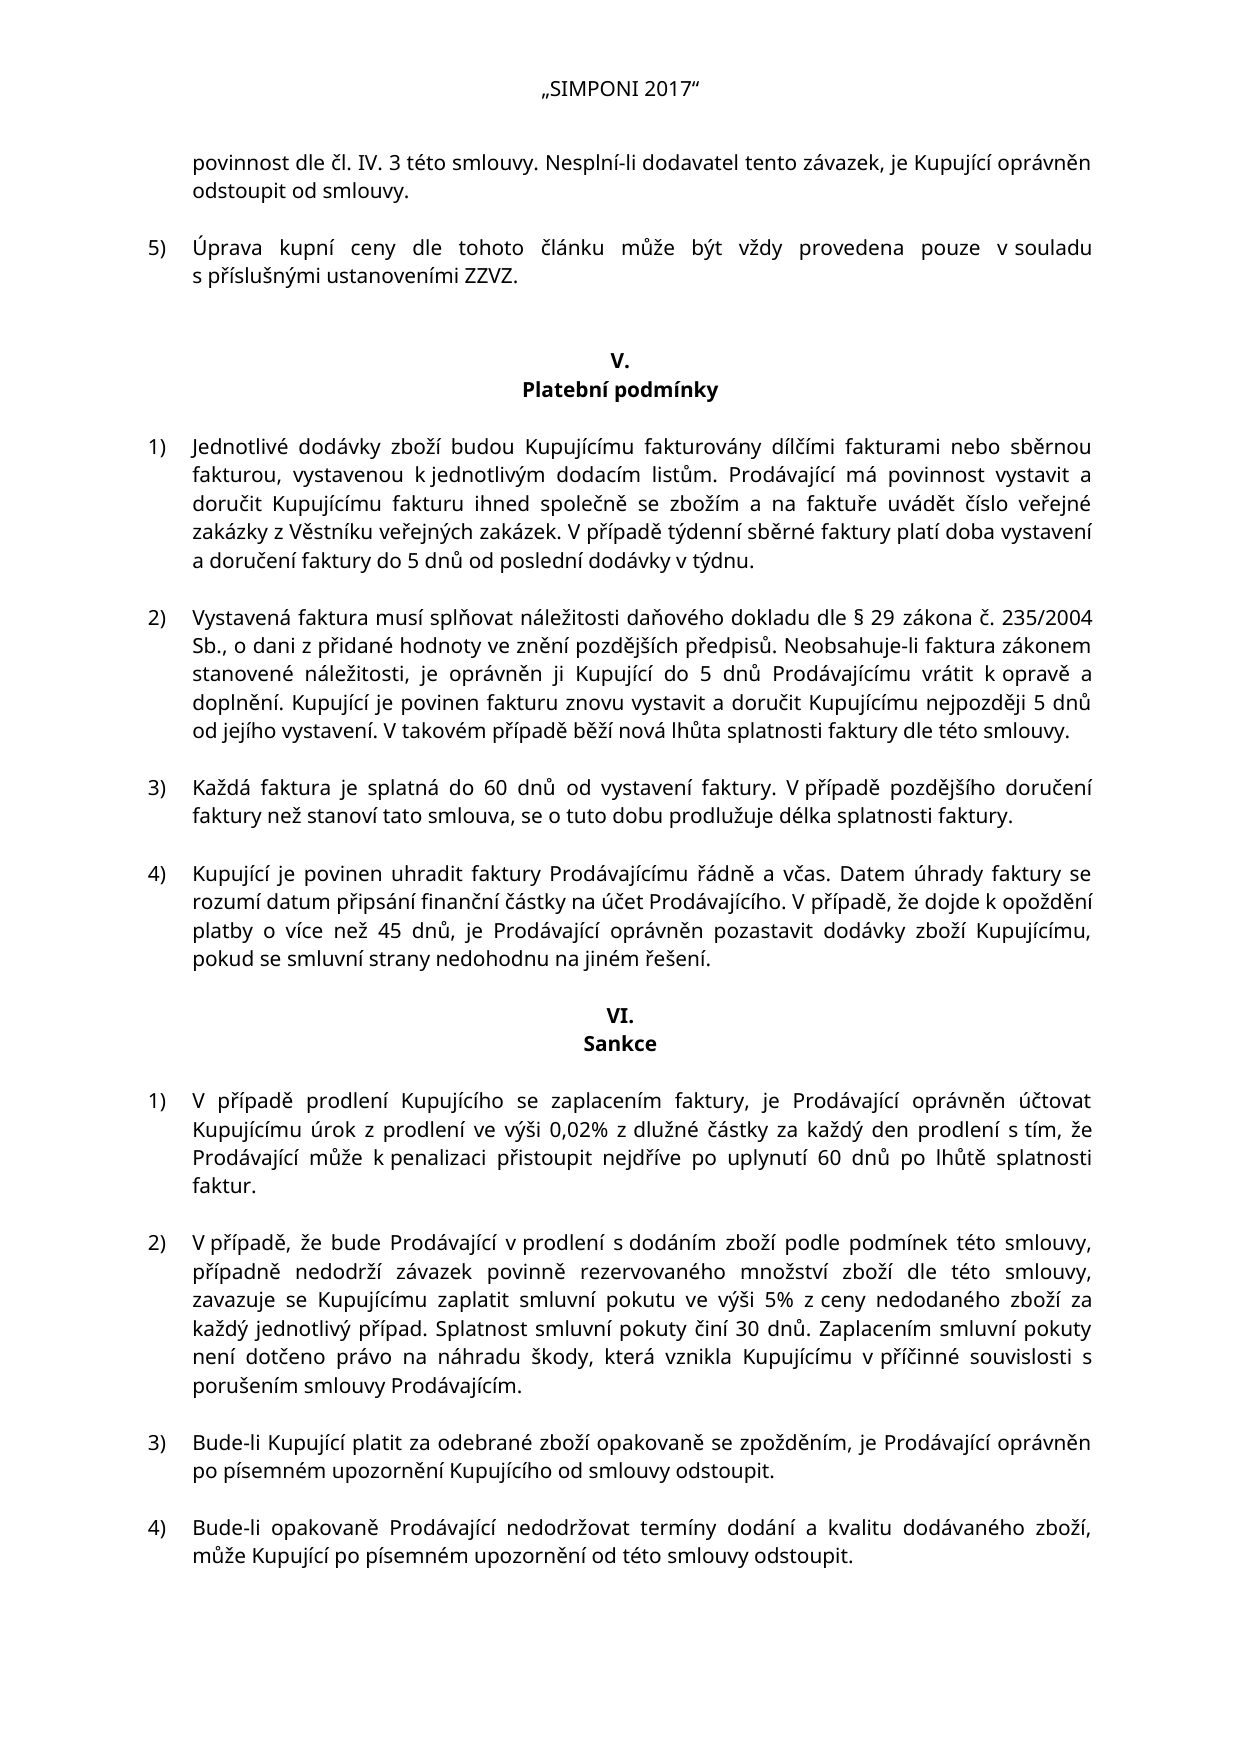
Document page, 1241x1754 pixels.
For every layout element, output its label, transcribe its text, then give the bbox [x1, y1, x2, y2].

text VI. [148, 1001, 1093, 1029]
list Vystavená faktura musí splňovat náležitosti daňového dokladu dle § 29 zákona č. 235/2004 Sb., o dani z přidané hodnoty ve znění pozdějších předpisů. Neobsahuje-li faktura zákonem stanovené náležitosti, je oprávněn ji Kupující do 5 dnů Prodávajícímu vrátit k opravě a doplnění. Kupující je povinen fakturu znovu vystavit a doručit Kupujícímu nejpozději 5 dnů od jejího vystavení. V takovém případě běží nová lhůta splatnosti faktury dle této smlouvy. [148, 603, 1093, 745]
list V případě prodlení Kupujícího se zaplacením faktury, je Prodávající oprávněn účtovat Kupujícímu úrok z prodlení ve výši 0,02% z dlužné částky za každý den prodlení s tím, že Prodávající může k penalizaci přistoupit nejdříve po uplynutí 60 dnů po lhůtě splatnosti faktur. [148, 1086, 1093, 1200]
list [148, 148, 1093, 204]
text V. [148, 347, 1093, 375]
list Bude-li opakovaně Prodávající nedodržovat termíny dodání a kvalitu dodávaného zboží, může Kupující po písemném upozornění od této smlouvy odstoupit. [148, 1513, 1093, 1570]
text Platební podmínky [148, 375, 1093, 403]
list Bude-li Kupující platit za odebrané zboží opakovaně se zpožděním, je Prodávající oprávněn po písemném upozornění Kupujícího od smlouvy odstoupit. [148, 1428, 1093, 1484]
list Kupující je povinen uhradit faktury Prodávajícímu řádně a včas. Datem úhrady faktury se rozumí datum připsání finanční částky na účet Prodávajícího. V případě, že dojde k opoždění platby o více než 45 dnů, je Prodávající oprávněn pozastavit dodávky zboží Kupujícímu, pokud se smluvní strany nedohodnu na jiném řešení. [148, 859, 1093, 973]
list Úprava kupní ceny dle tohoto článku může být vždy provedena pouze v souladu s příslušnými ustanoveními ZZVZ. [148, 233, 1093, 290]
list V případě, že bude Prodávající v prodlení s dodáním zboží podle podmínek této smlouvy, případně nedodrží závazek povinně rezervovaného množství zboží dle této smlouvy, zavazuje se Kupujícímu zaplatit smluvní pokutu ve výši 5% z ceny nedodaného zboží za každý jednotlivý případ. Splatnost smluvní pokuty činí 30 dnů. Zaplacením smluvní pokuty není dotčeno právo na náhradu škody, která vznikla Kupujícímu v příčinné souvislosti s porušením smlouvy Prodávajícím. [148, 1228, 1093, 1399]
list Každá faktura je splatná do 60 dnů od vystavení faktury. V případě pozdějšího doručení faktury než stanoví tato smlouva, se o tuto dobu prodlužuje délka splatnosti faktury. [148, 773, 1093, 830]
text Sankce [148, 1029, 1093, 1058]
list Jednotlivé dodávky zboží budou Kupujícímu fakturovány dílčími fakturami nebo sběrnou fakturou, vystavenou k jednotlivým dodacím listům. Prodávající má povinnost vystavit a doručit Kupujícímu fakturu ihned společně se zbožím a na faktuře uvádět číslo veřejné zakázky z Věstníku veřejných zakázek. V případě týdenní sběrné faktury platí doba vystavení a doručení faktury do 5 dnů od poslední dodávky v týdnu. [148, 432, 1093, 574]
